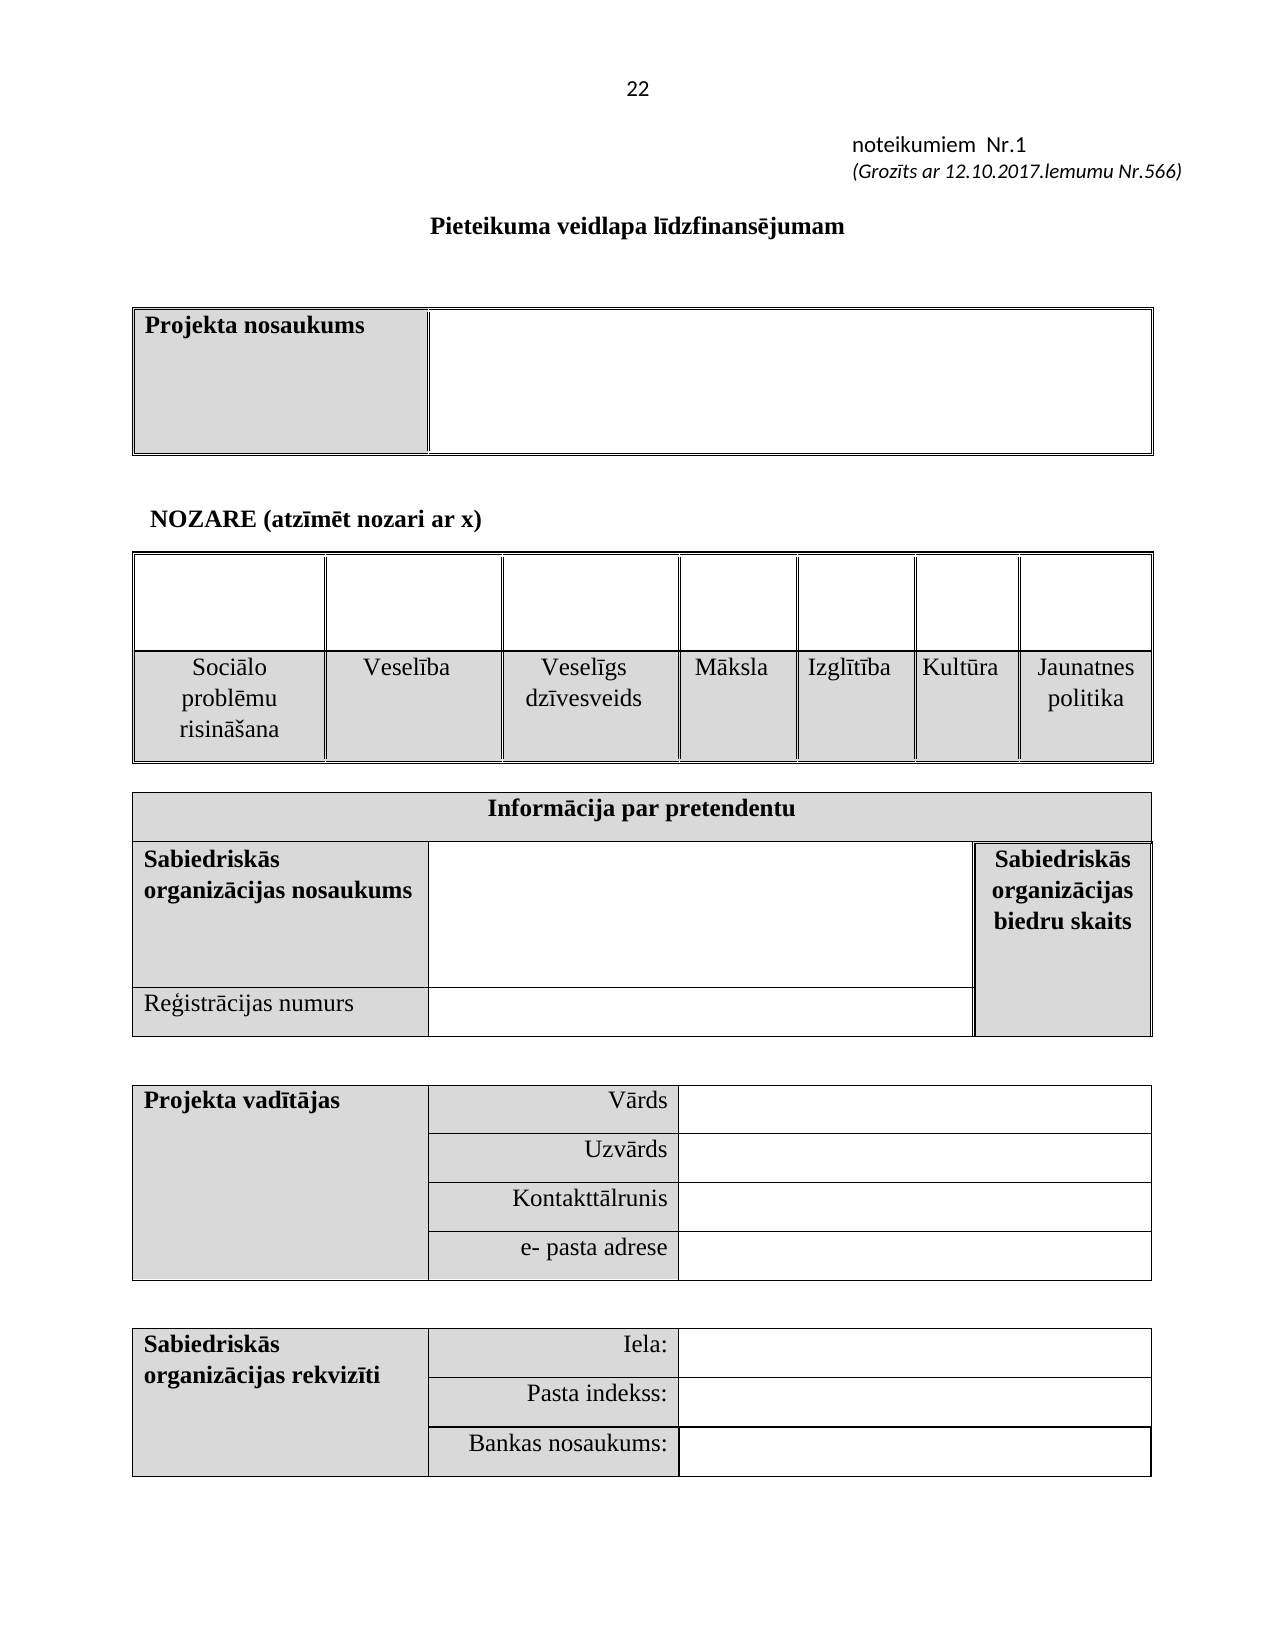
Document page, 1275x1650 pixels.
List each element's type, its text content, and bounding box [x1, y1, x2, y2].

table_cell Pasta indekss: [429, 1378, 678, 1426]
table_header [1019, 555, 1151, 650]
table_header Projekta vadītājas [133, 1086, 428, 1279]
table_cell Sabiedriskās organizācijas biedru skaits [976, 844, 1150, 1036]
table_cell [679, 1183, 1151, 1231]
table_cell Veselība [325, 652, 502, 761]
table_header Projekta nosaukums [135, 310, 428, 453]
table_cell e- pasta adrese [429, 1232, 678, 1279]
text Pieteikuma veidlapa līdzfinansējumam [150, 211, 1125, 240]
table_header [798, 553, 916, 650]
table_cell [429, 842, 972, 987]
table_header [679, 1329, 1151, 1377]
table_cell Uzvārds [429, 1134, 678, 1182]
table_cell [429, 988, 972, 1036]
table_cell [679, 1134, 1151, 1182]
table_cell Kultūra [916, 652, 1019, 761]
table_cell Jaunatnes politika [1019, 652, 1151, 761]
table_header [503, 553, 680, 650]
table_header Informācija par pretendentu [133, 793, 1151, 841]
table_cell Bankas nosaukums: [429, 1428, 678, 1476]
table_cell [679, 1232, 1151, 1279]
table_cell [679, 1378, 1151, 1426]
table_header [841, 130, 1210, 211]
table_cell Izglītība [798, 652, 916, 761]
text NOZARE (atzīmēt nozari ar x) [150, 504, 1125, 532]
table_header Vārds [429, 1086, 678, 1133]
table_cell [680, 1428, 1150, 1476]
table_header [429, 310, 1151, 453]
table_header [679, 1086, 1151, 1133]
table_header Sabiedriskās organizācijas rekvizīti [133, 1329, 428, 1476]
table_header Iela: [429, 1329, 678, 1377]
table_cell Veselīgs dzīvesveids [503, 652, 680, 761]
table_cell Kontakttālrunis [429, 1183, 678, 1231]
table_cell Sociālo problēmu risināšana [135, 652, 325, 761]
table_header [135, 555, 325, 650]
table_cell Māksla [680, 652, 798, 761]
table_cell Sabiedriskās organizācijas nosaukums [133, 842, 428, 987]
table_header [325, 555, 502, 650]
table_cell Reģistrācijas numurs [133, 988, 428, 1036]
table_header [916, 555, 1019, 650]
table_header [680, 553, 798, 650]
